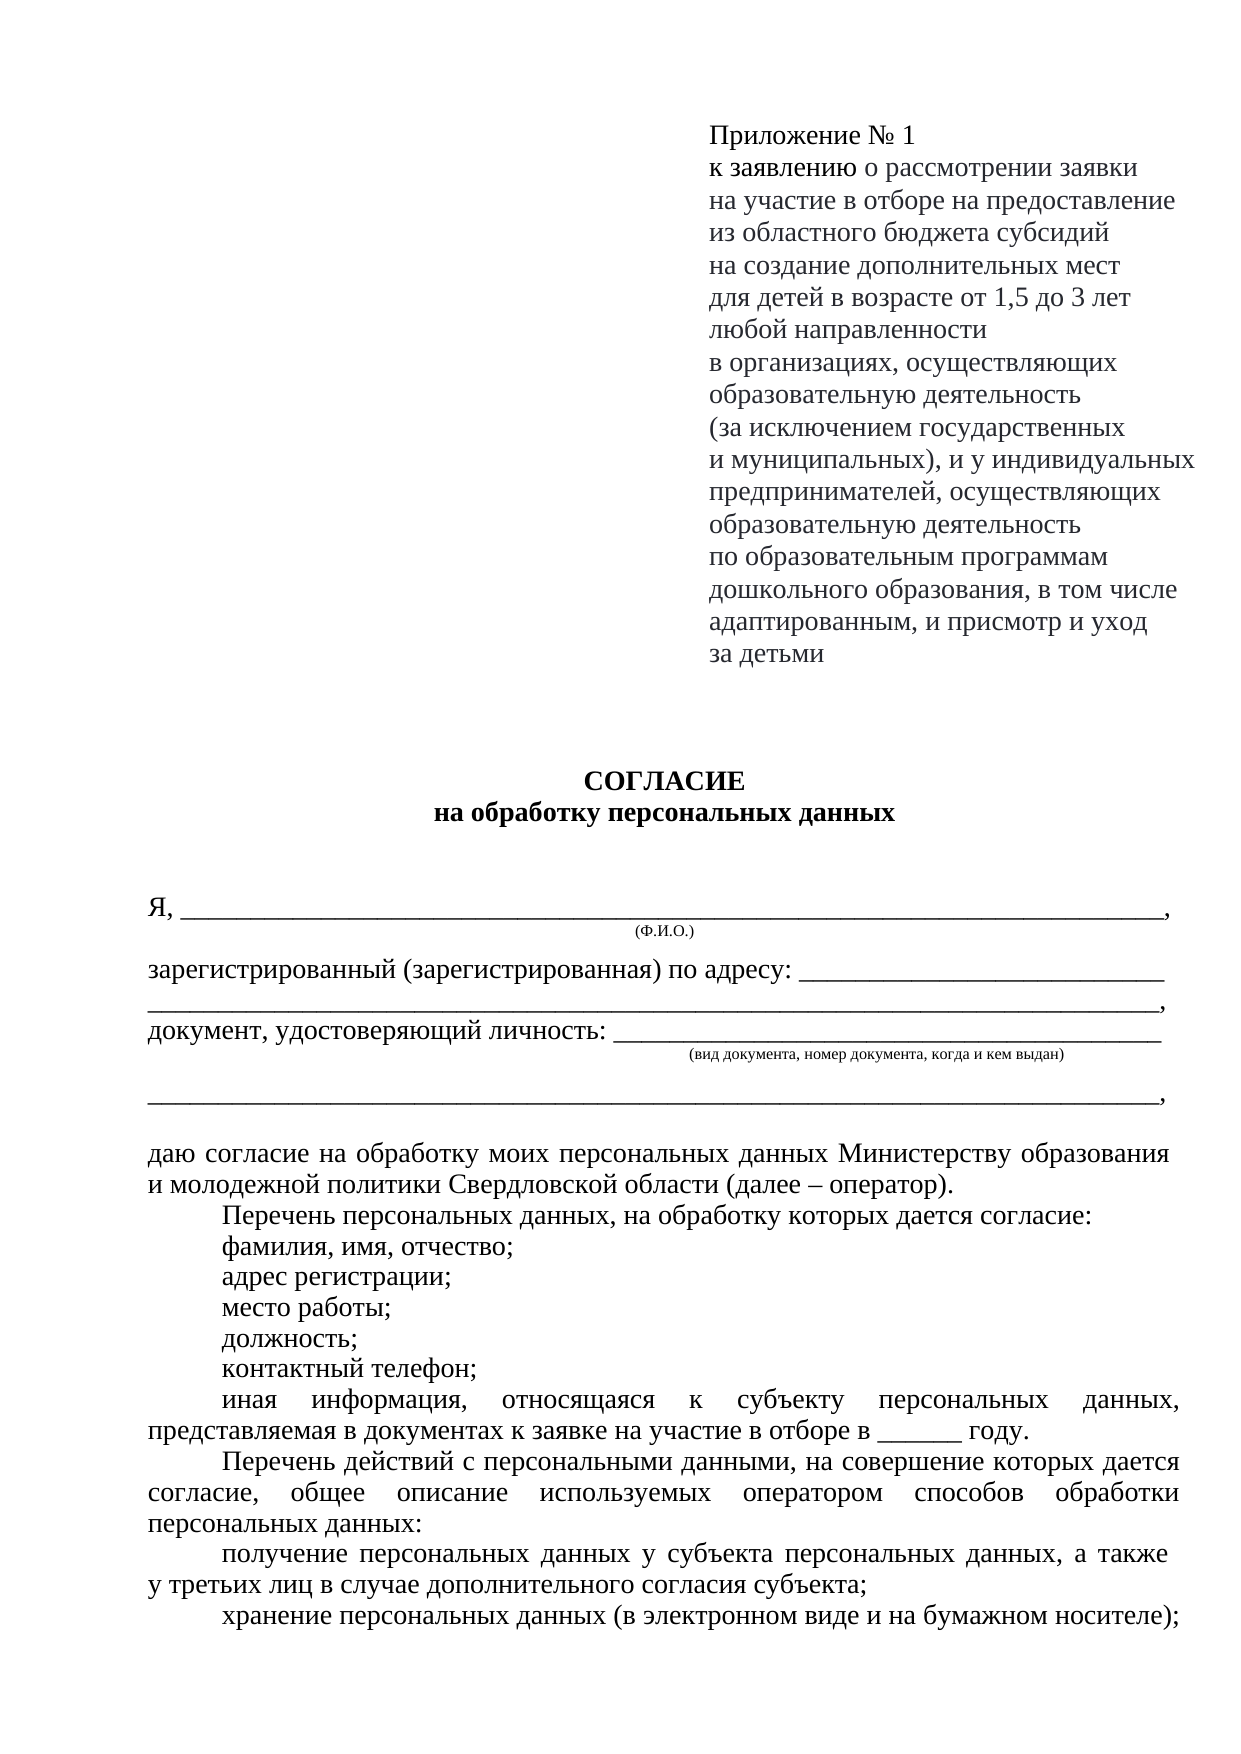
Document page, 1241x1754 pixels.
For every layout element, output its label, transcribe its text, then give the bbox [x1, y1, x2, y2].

text в организациях, осуществляющих образовательную деятельность (за исключением государственных и муниципальных), и у индивидуальных предпринимателей, осуществляющих образовательную деятельность [709, 345, 1197, 539]
text ________________________________________________________________________, [148, 1077, 1181, 1107]
text (вид документа, номер документа, когда и кем выдан) [148, 1046, 1181, 1077]
text по образовательным программам дошкольного образования, в том числе адаптированным, и присмотр и уход за детьми [709, 539, 1197, 669]
text получение персональных данных у субъекта персональных данных, а также у третьих лиц в случае дополнительного согласия субъекта; [148, 1538, 1181, 1599]
text Перечень действий с персональными данными, на совершение которых дается согласие, общее описание используемых оператором способов обработки персональных данных: [148, 1446, 1181, 1538]
text Перечень персональных данных, на обработку которых дается согласие: [148, 1200, 1181, 1230]
text хранение персональных данных (в электронном виде и на бумажном носителе); [148, 1599, 1181, 1630]
text СОГЛАСИЕ [148, 766, 1181, 797]
text контактный телефон; [148, 1353, 1181, 1384]
text на обработку персональных данных [148, 797, 1181, 827]
text адрес регистрации; [148, 1261, 1181, 1292]
text документ, удостоверяющий личность: _______________________________________ [148, 1015, 1181, 1046]
text (Ф.И.О.) [148, 923, 1181, 954]
text зарегистрированный (зарегистрированная) по адресу: __________________________ [148, 954, 1181, 984]
text должность; [148, 1323, 1181, 1353]
text место работы; [148, 1292, 1181, 1323]
text иная информация, относящаяся к субъекту персональных данных, представляемая в документах к заявке на участие в отборе в ______ году. [148, 1384, 1181, 1446]
text ________________________________________________________________________, [148, 984, 1181, 1015]
text фамилия, имя, отчество; [148, 1230, 1181, 1261]
text даю согласие на обработку моих персональных данных Министерству образования и молодежной политики Свердловской области (далее – оператор). [148, 1138, 1181, 1200]
text Приложение № 1 к заявлению о рассмотрении заявки на участие в отборе на предоставление из областного бюджета субсидий на создание дополнительных мест для детей в возрасте от 1,5 до 3 лет любой направленности [709, 118, 1182, 345]
text Я, ______________________________________________________________________, [148, 892, 1181, 923]
